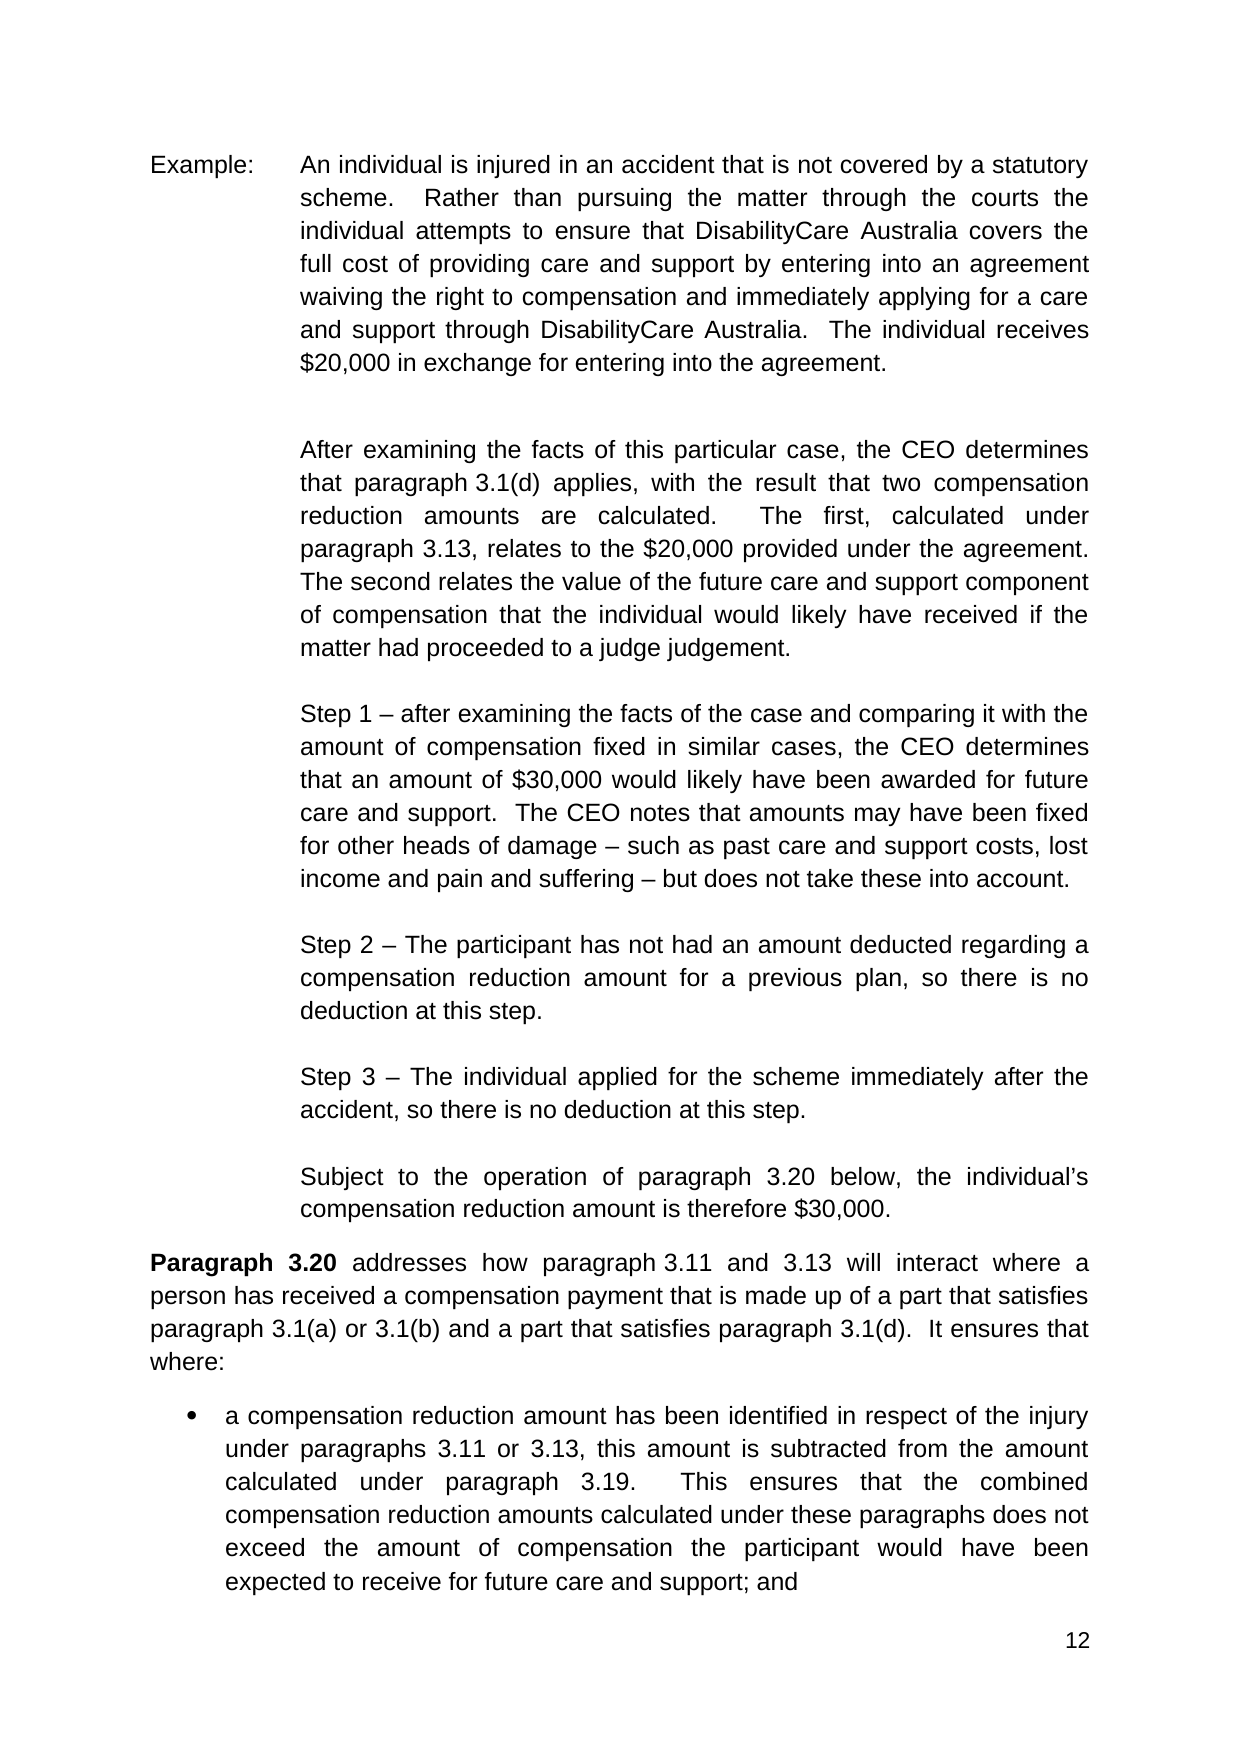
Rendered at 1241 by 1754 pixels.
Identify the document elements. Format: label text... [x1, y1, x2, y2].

list Step 2 – The participant has not had an amount deducted regarding a compensation reduction amount for a previous plan, so there is no deduction at this step. [300, 930, 1090, 1025]
list Step 3 – The individual applied for the scheme immediately after the accident, so there is no deduction at this step. [300, 1062, 1090, 1124]
text Example: An individual is injured in an accident that is not covered by a statutory scheme. Rather than pursuing the matter through the courts the individual attempts to ensure that DisabilityCare Australia covers the full cost of providing care and support by entering into an agreement waiving the right to compensation and immediately applying for a care and support through DisabilityCare Australia. The individual receives $20,000 in exchange for entering into the agreement. [150, 150, 1090, 377]
list After examining the facts of this particular case, the CEO determines that paragraph 3.1(d) applies, with the result that two compensation reduction amounts are calculated. The first, calculated under paragraph 3.13, relates to the $20,000 provided under the agreement. The second relates the value of the future care and support component of compensation that the individual would likely have received if the matter had proceeded to a judge judgement. [300, 435, 1090, 662]
text Paragraph 3.20 addresses how paragraph 3.11 and 3.13 will interact where a person has received a compensation payment that is made up of a part that satisfies paragraph 3.1(a) or 3.1(b) and a part that satisfies paragraph 3.1(d). It ensures that where: [150, 1248, 1090, 1376]
list Step 1 – after examining the facts of the case and comparing it with the amount of compensation fixed in similar cases, the CEO determines that an amount of $30,000 would likely have been awarded for future care and support. The CEO notes that amounts may have been fixed for other heads of damage – such as past care and support costs, lost income and pain and suffering – but does not take these into account. [300, 699, 1090, 893]
list Subject to the operation of paragraph 3.20 below, the individual’s compensation reduction amount is therefore $30,000. [300, 1161, 1090, 1223]
list a compensation reduction amount has been identified in respect of the injury under paragraphs 3.11 or 3.13, this amount is subtracted from the amount calculated under paragraph 3.19. This ensures that the combined compensation reduction amounts calculated under these paragraphs does not exceed the amount of compensation the participant would have been expected to receive for future care and support; and [187, 1401, 1090, 1595]
